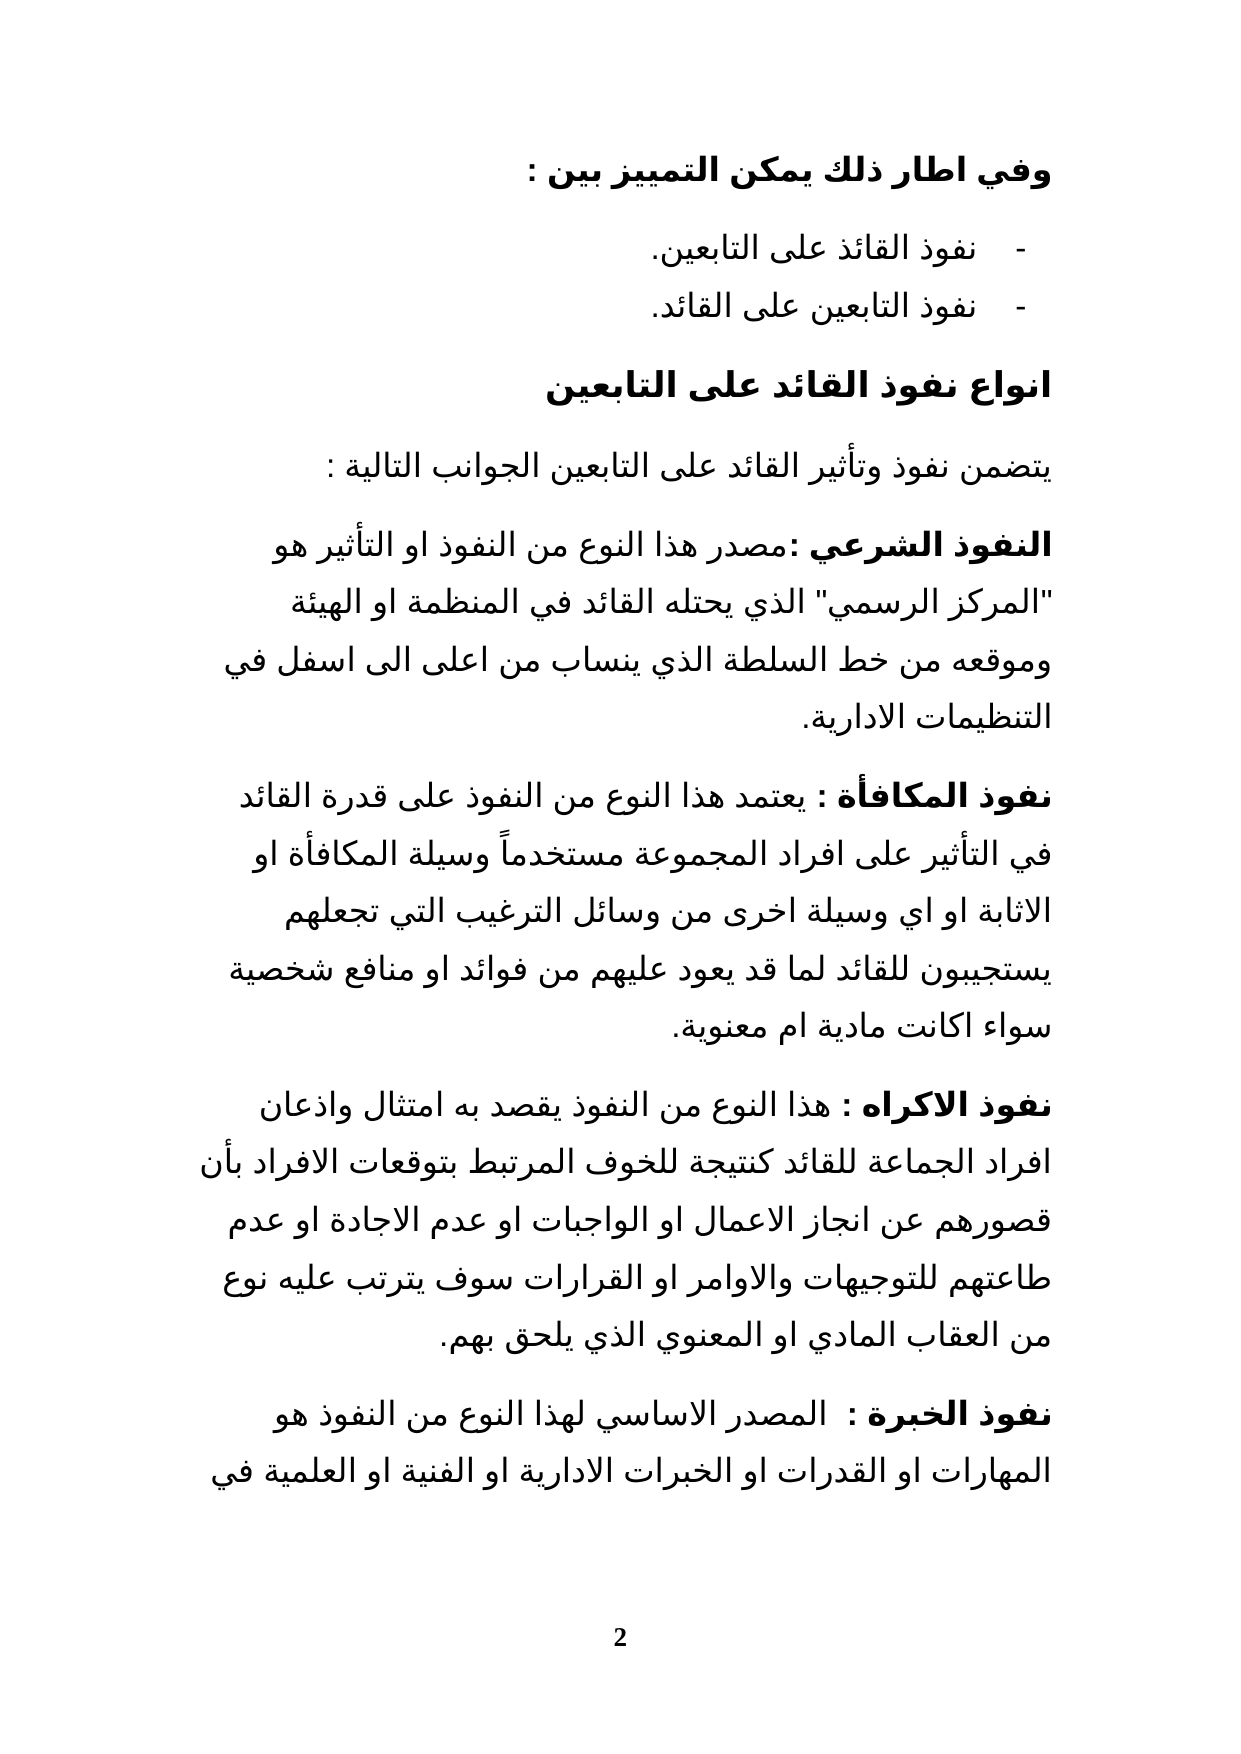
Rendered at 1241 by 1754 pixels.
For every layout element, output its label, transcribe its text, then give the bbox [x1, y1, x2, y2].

text وفي اطار ذلك يمكن التمييز بين : [187, 150, 1053, 188]
text نفوذ المكافأة : يعتمد هذا النوع من النفوذ على قدرة القائد في التأثير على افراد المجموعة مستخدماً وسيلة المكافأة او الاثابة او اي وسيلة اخرى من وسائل الترغيب التي تجعلهم يستجيبون للقائد لما قد يعود عليهم من فوائد او منافع شخصية سواء اكانت مادية ام معنوية. [187, 776, 1053, 1045]
text انواع نفوذ القائد على التابعين [187, 364, 1053, 405]
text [187, 1394, 1053, 1490]
list نفوذ القائذ على التابعين. [187, 228, 1015, 267]
text النفوذ الشرعي :مصدر هذا النوع من النفوذ او التأثير هو "المركز الرسمي" الذي يحتله القائد في المنظمة او الهيئة وموقعه من خط السلطة الذي ينساب من اعلى الى اسفل في التنظيمات الادارية. [187, 525, 1053, 736]
text يتضمن نفوذ وتأثير القائد على التابعين الجوانب التالية : [187, 446, 1053, 485]
list نفوذ التابعين على القائد. [187, 286, 1015, 324]
text نفوذ الاكراه : هذا النوع من النفوذ يقصد به امتثال واذعان افراد الجماعة للقائد كنتيجة للخوف المرتبط بتوقعات الافراد بأن قصورهم عن انجاز الاعمال او الواجبات او عدم الاجادة او عدم طاعتهم للتوجيهات والاوامر او القرارات سوف يترتب عليه نوع من العقاب المادي او المعنوي الذي يلحق بهم. [187, 1085, 1053, 1354]
